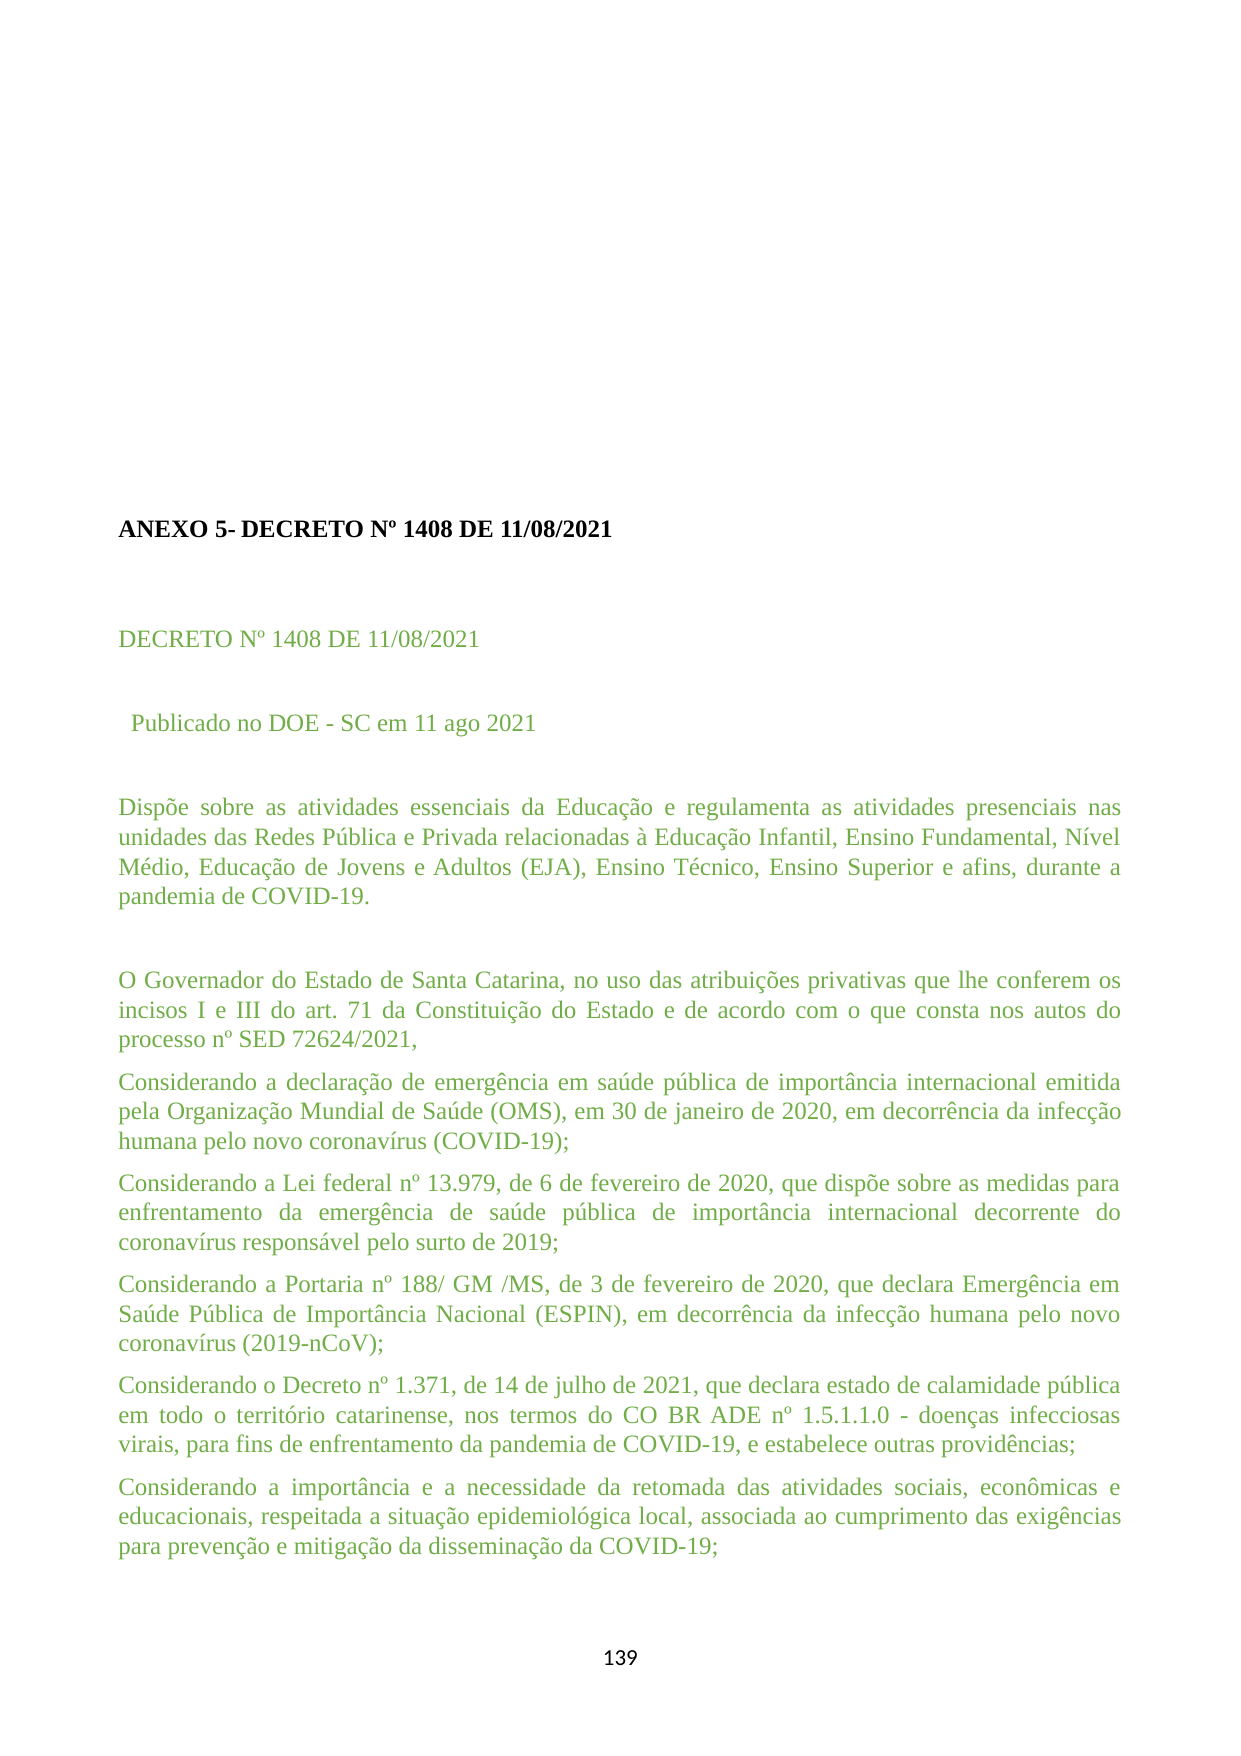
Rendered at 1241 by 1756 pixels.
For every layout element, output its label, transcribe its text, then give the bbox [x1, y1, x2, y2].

text Considerando a Portaria nº 188/ GM /MS, de 3 de fevereiro de 2020, que declara Emergência em Saúde Pública de Importância Nacional (ESPIN), em decorrência da infecção humana pelo novo coronavírus (2019-nCoV); [118, 1269, 1122, 1357]
text Dispõe sobre as atividades essenciais da Educação e regulamenta as atividades presenciais nas unidades das Redes Pública e Privada relacionadas à Educação Infantil, Ensino Fundamental, Nível Médio, Educação de Jovens e Adultos (EJA), Ensino Técnico, Ensino Superior e afins, durante a pandemia de COVID-19. [118, 792, 1122, 910]
text Considerando o Decreto nº 1.371, de 14 de julho de 2021, que declara estado de calamidade pública em todo o território catarinense, nos termos do CO BR ADE nº 1.5.1.1.0 - doenças infecciosas virais, para fins de enfrentamento da pandemia de COVID-19, e estabelece outras providências; [118, 1370, 1122, 1458]
text Publicado no DOE - SC em 11 ago 2021 [118, 708, 1122, 737]
text Considerando a Lei federal nº 13.979, de 6 de fevereiro de 2020, que dispõe sobre as medidas para enfrentamento da emergência de saúde pública de importância internacional decorrente do coronavírus responsável pelo surto de 2019; [118, 1168, 1122, 1256]
text DECRETO Nº 1408 DE 11/08/2021 [118, 624, 1122, 653]
text Considerando a declaração de emergência em saúde pública de importância internacional emitida pela Organização Mundial de Saúde (OMS), em 30 de janeiro de 2020, em decorrência da infecção humana pelo novo coronavírus (COVID-19); [118, 1067, 1122, 1154]
text Considerando a importância e a necessidade da retomada das atividades sociais, econômicas e educacionais, respeitada a situação epidemiológica local, associada ao cumprimento das exigências para prevenção e mitigação da disseminação da COVID-19; [118, 1472, 1122, 1559]
text O Governador do Estado de Santa Catarina, no uso das atribuições privativas que lhe conferem os incisos I e III do art. 71 da Constituição do Estado e de acordo com o que consta nos autos do processo nº SED 72624/2021, [118, 965, 1122, 1053]
subtitle ANEXO 5- DECRETO Nº 1408 DE 11/08/2021 [118, 514, 1122, 543]
